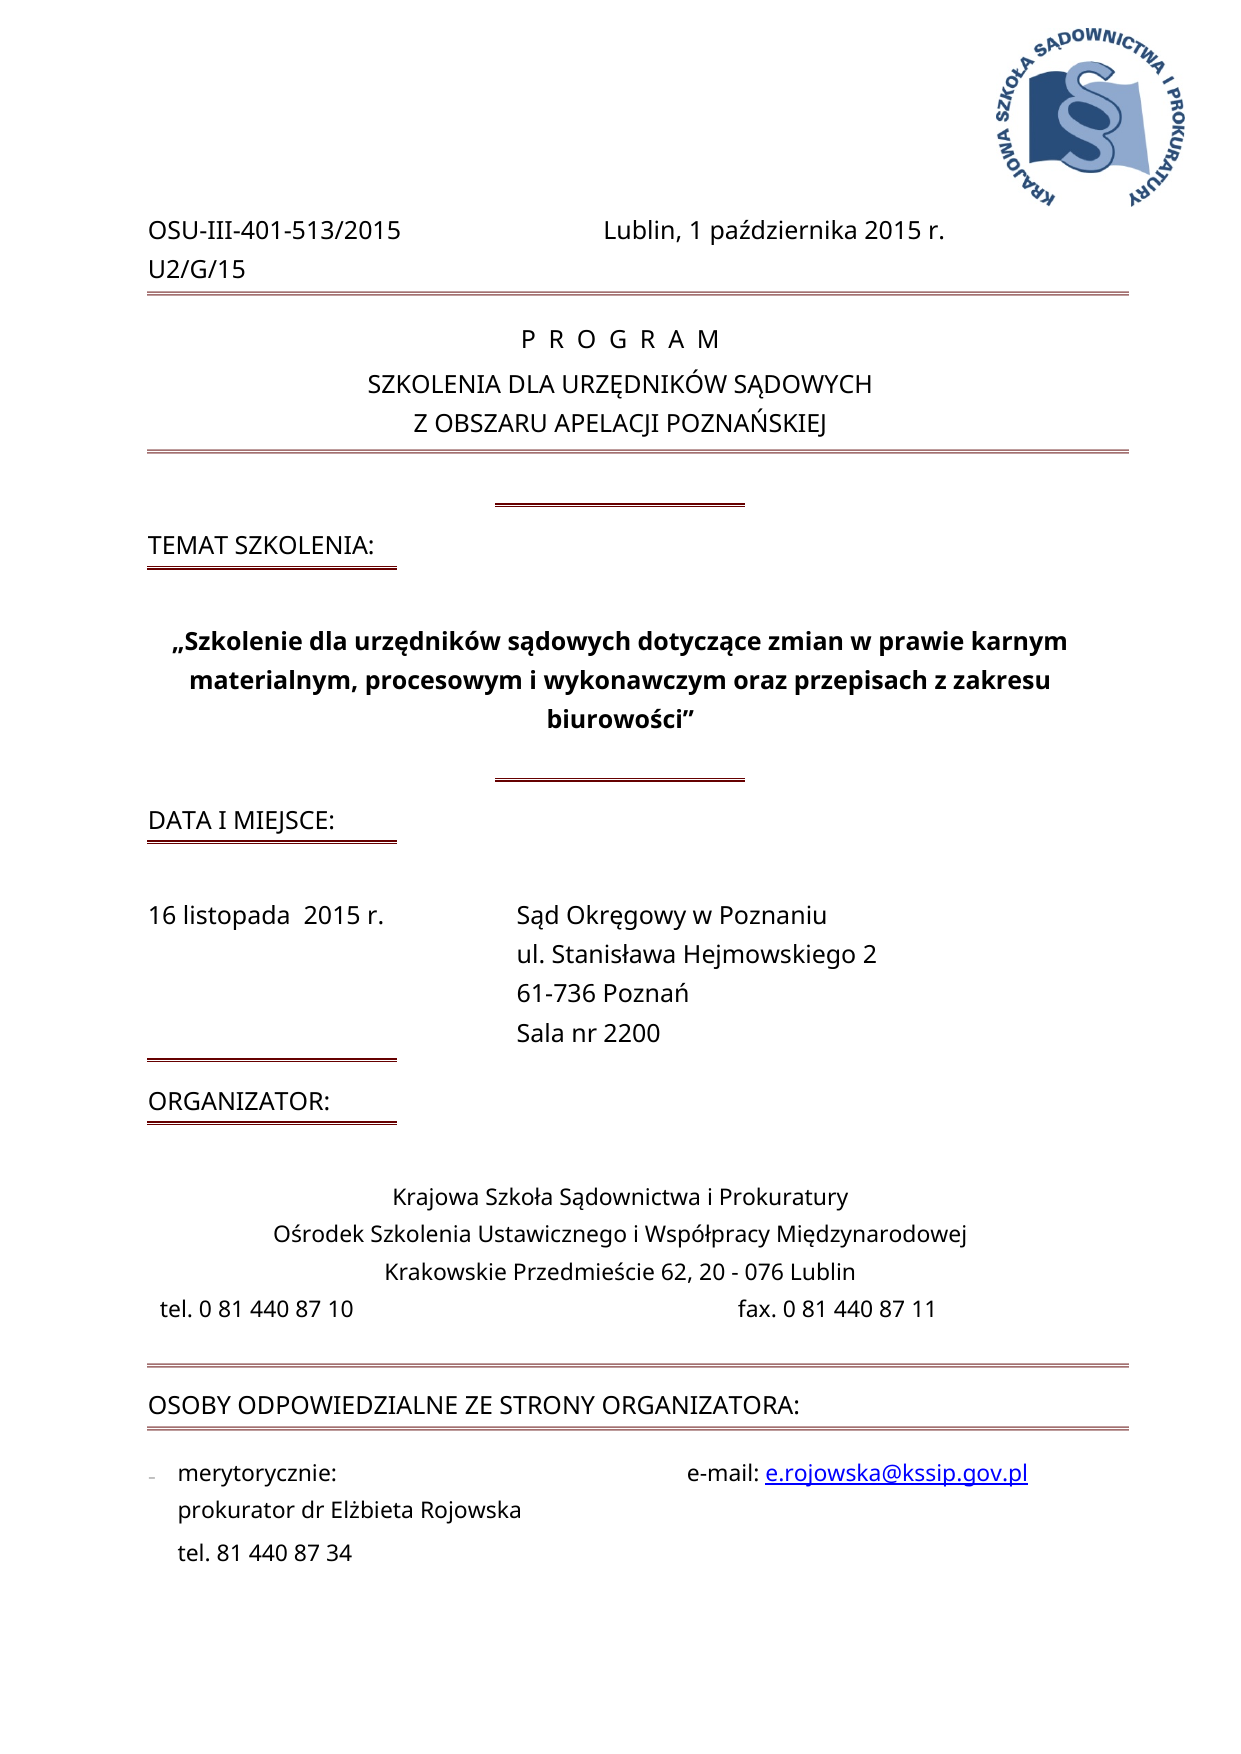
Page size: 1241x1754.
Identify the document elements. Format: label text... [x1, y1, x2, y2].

text e-mail: e.rojowska@kssip.gov.pl [687, 1457, 1093, 1488]
text U2/G/15 [148, 252, 1093, 286]
text OSOBY ODPOWIEDZIALNE ZE STRONY ORGANIZATORA: [148, 1388, 1093, 1421]
text prokurator dr Elżbieta Rojowska [177, 1494, 583, 1526]
picture [996, 28, 1185, 207]
list merytorycznie: [148, 1457, 583, 1488]
text ul. Stanisława Hejmowskiego 2 [443, 937, 1093, 971]
text 61-736 Poznań [443, 976, 1093, 1010]
text Krajowa Szkoła Sądownictwa i Prokuratury [148, 1181, 1093, 1212]
text 16 listopada 2015 r. Sąd Okręgowy w Poznaniu [148, 898, 1093, 932]
picture [147, 286, 1129, 300]
picture [495, 773, 745, 786]
picture [147, 1421, 1129, 1435]
text P R O G R A M [148, 321, 1093, 355]
text tel. 81 440 87 34 [177, 1537, 583, 1568]
text OSU-III-401-513/2015 Lublin, 1 października 2015 r. [148, 213, 1093, 247]
text „Szkolenie dla urzędników sądowych dotyczące zmian w prawie karnym materialnym, procesowym i wykonawczym oraz przepisach z zakresu biurowości” [148, 623, 1093, 736]
text Krakowskie Przedmieście 62, 20 - 076 Lublin [148, 1256, 1093, 1287]
picture [495, 499, 745, 511]
picture [147, 444, 1129, 458]
text Sala nr 2200 [443, 1015, 1093, 1049]
picture [147, 836, 397, 848]
text DATA I MIEJSCE: [148, 802, 1093, 836]
text tel. 0 81 440 87 10 fax. 0 81 440 87 11 [148, 1293, 1093, 1324]
text ORGANIZATOR: [148, 1083, 1093, 1117]
text Ośrodek Szkolenia Ustawicznego i Współpracy Międzynarodowej [148, 1218, 1093, 1249]
text TEMAT SZKOLENIA: [148, 528, 1093, 562]
picture [147, 1358, 1129, 1372]
picture [147, 561, 397, 574]
picture [147, 1054, 397, 1066]
picture [147, 1117, 397, 1129]
text SZKOLENIA DLA URZĘDNIKÓW SĄDOWYCH Z OBSZARU APELACJI POZNAŃSKIEJ [148, 367, 1093, 440]
